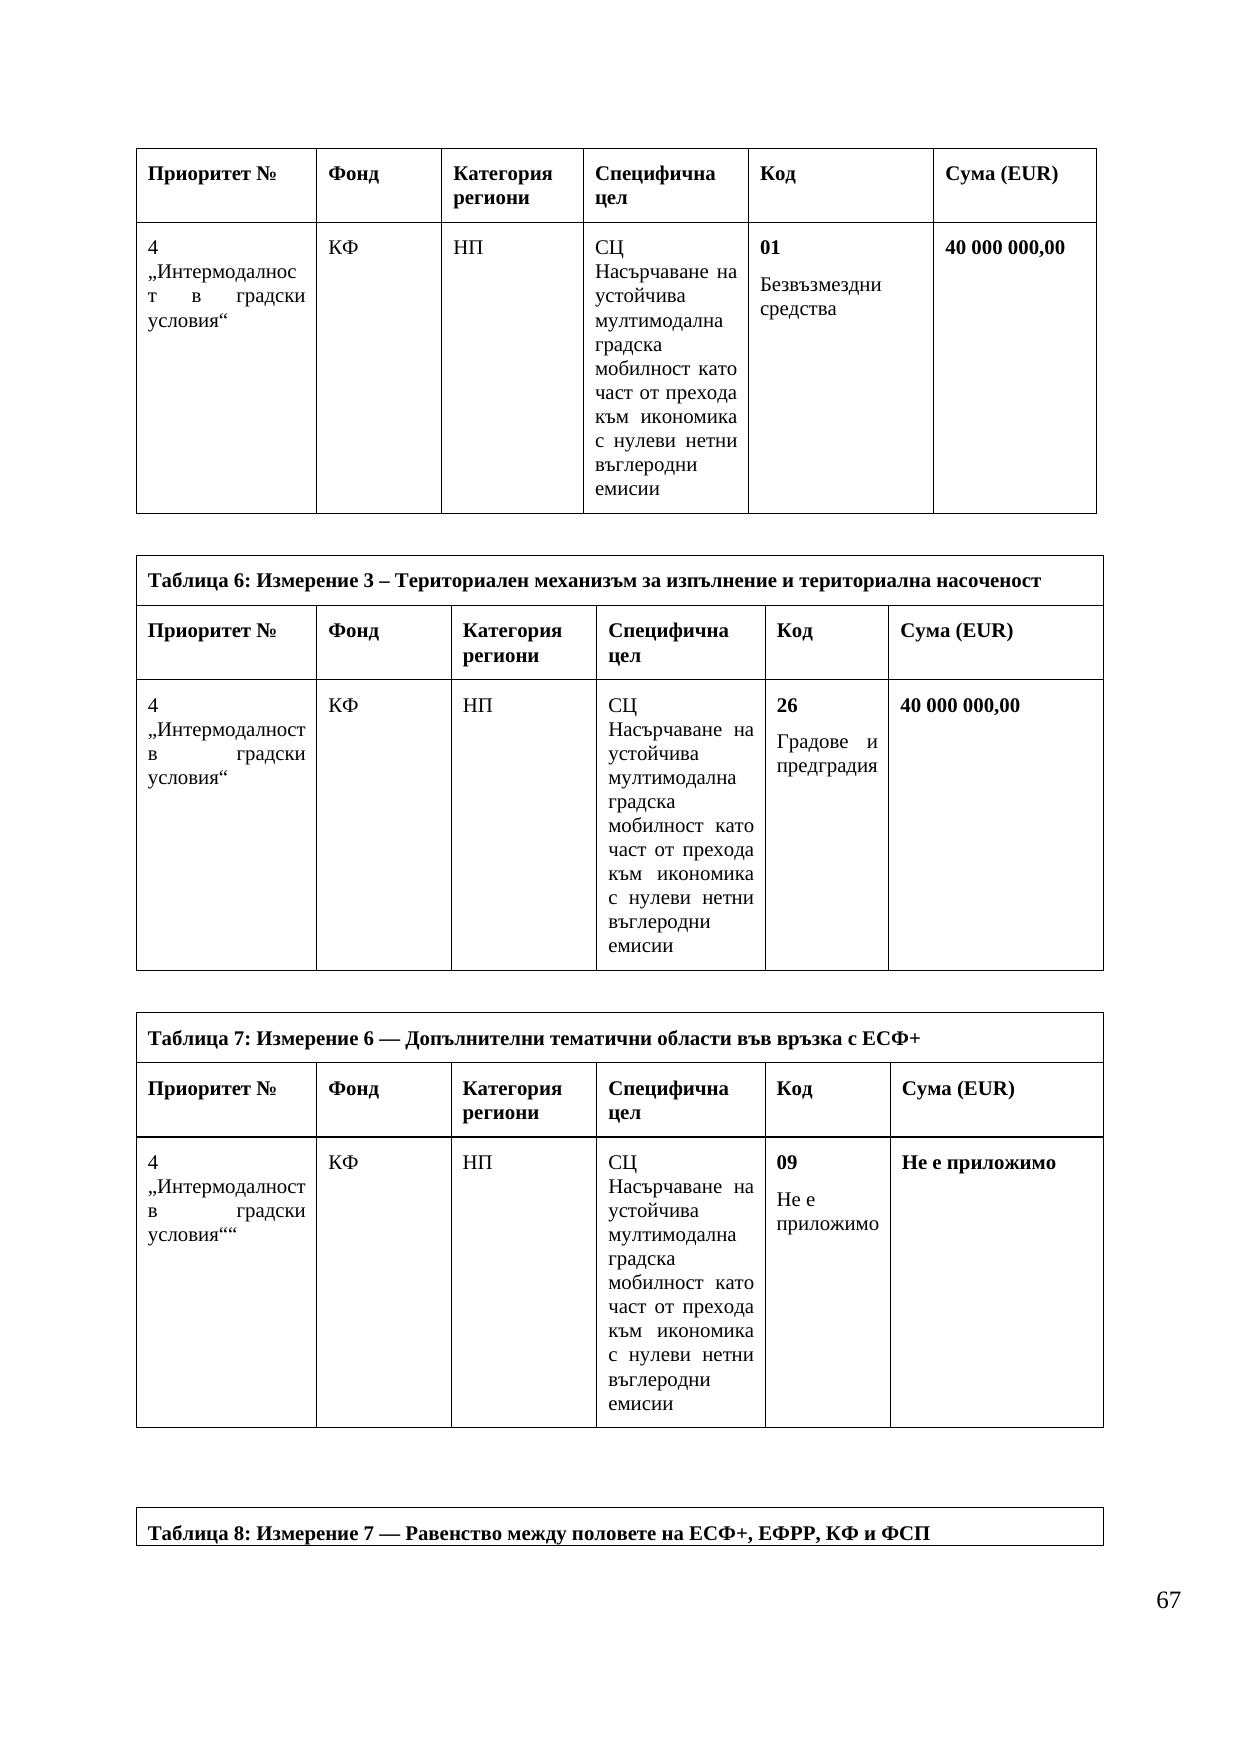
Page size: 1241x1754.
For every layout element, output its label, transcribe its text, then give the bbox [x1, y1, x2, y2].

table_cell Категория региони [452, 1063, 596, 1136]
table_cell СЦ Насърчаване на устойчива мултимодална градска мобилност като част от прехода към икономика с нулеви нетни въглеродни емисии [584, 223, 748, 512]
table_cell 4 „Интермодалност в градски условия“ [137, 223, 316, 512]
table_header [137, 1508, 1103, 1544]
table_cell Специфична цел [597, 1063, 765, 1136]
table_cell Не е приложимо [891, 1138, 1103, 1427]
table_cell КФ [317, 680, 451, 970]
table_cell КФ [317, 223, 441, 512]
table_cell Фонд [317, 149, 441, 222]
table_cell СЦ Насърчаване на устойчива мултимодална градска мобилност като част от прехода към икономика с нулеви нетни въглеродни емисии [597, 1138, 765, 1427]
table_cell НП [452, 680, 596, 970]
table_cell Сума (EUR) [934, 149, 1096, 222]
table_cell Категория региони [442, 149, 583, 222]
table_cell СЦ Насърчаване на устойчива мултимодална градска мобилност като част от прехода към икономика с нулеви нетни въглеродни емисии [597, 680, 765, 970]
table_cell Приоритет № [137, 606, 316, 679]
table_cell 26 Градове и предградия [766, 680, 888, 970]
table_cell Категория региони [452, 606, 596, 679]
table_cell Фонд [317, 606, 451, 679]
table_header Таблица 6: Измерение 3 – Териториален механизъм за изпълнение и териториална насоченост [137, 556, 1103, 605]
table_cell Специфична цел [597, 606, 765, 679]
table_cell 09 Не е приложимо [766, 1138, 890, 1427]
table_cell Специфична цел [584, 149, 748, 222]
table_header Таблица 7: Измерение 6 — Допълнителни тематични области във връзка с ЕСФ+ [137, 1013, 1103, 1062]
table_cell Код [766, 1063, 890, 1136]
table_cell Сума (EUR) [891, 1063, 1103, 1136]
table_cell КФ [317, 1138, 451, 1427]
table_cell 40 000 000,00 [889, 680, 1103, 970]
table_cell Сума (EUR) [889, 606, 1103, 679]
table_cell НП [442, 223, 583, 512]
table_cell Приоритет № [137, 149, 316, 222]
table_cell 01 Безвъзмездни средства [749, 223, 933, 512]
table_cell Код [766, 606, 888, 679]
table_cell Код [749, 149, 933, 222]
table_cell Фонд [317, 1063, 451, 1136]
table_cell Приоритет № [137, 1063, 316, 1136]
table_cell 4 „Интермодалност в градски условия“ [137, 680, 316, 970]
table_cell НП [452, 1138, 596, 1427]
table_cell 40 000 000,00 [934, 223, 1096, 512]
table_cell 4 „Интермодалност в градски условия““ [137, 1138, 316, 1427]
